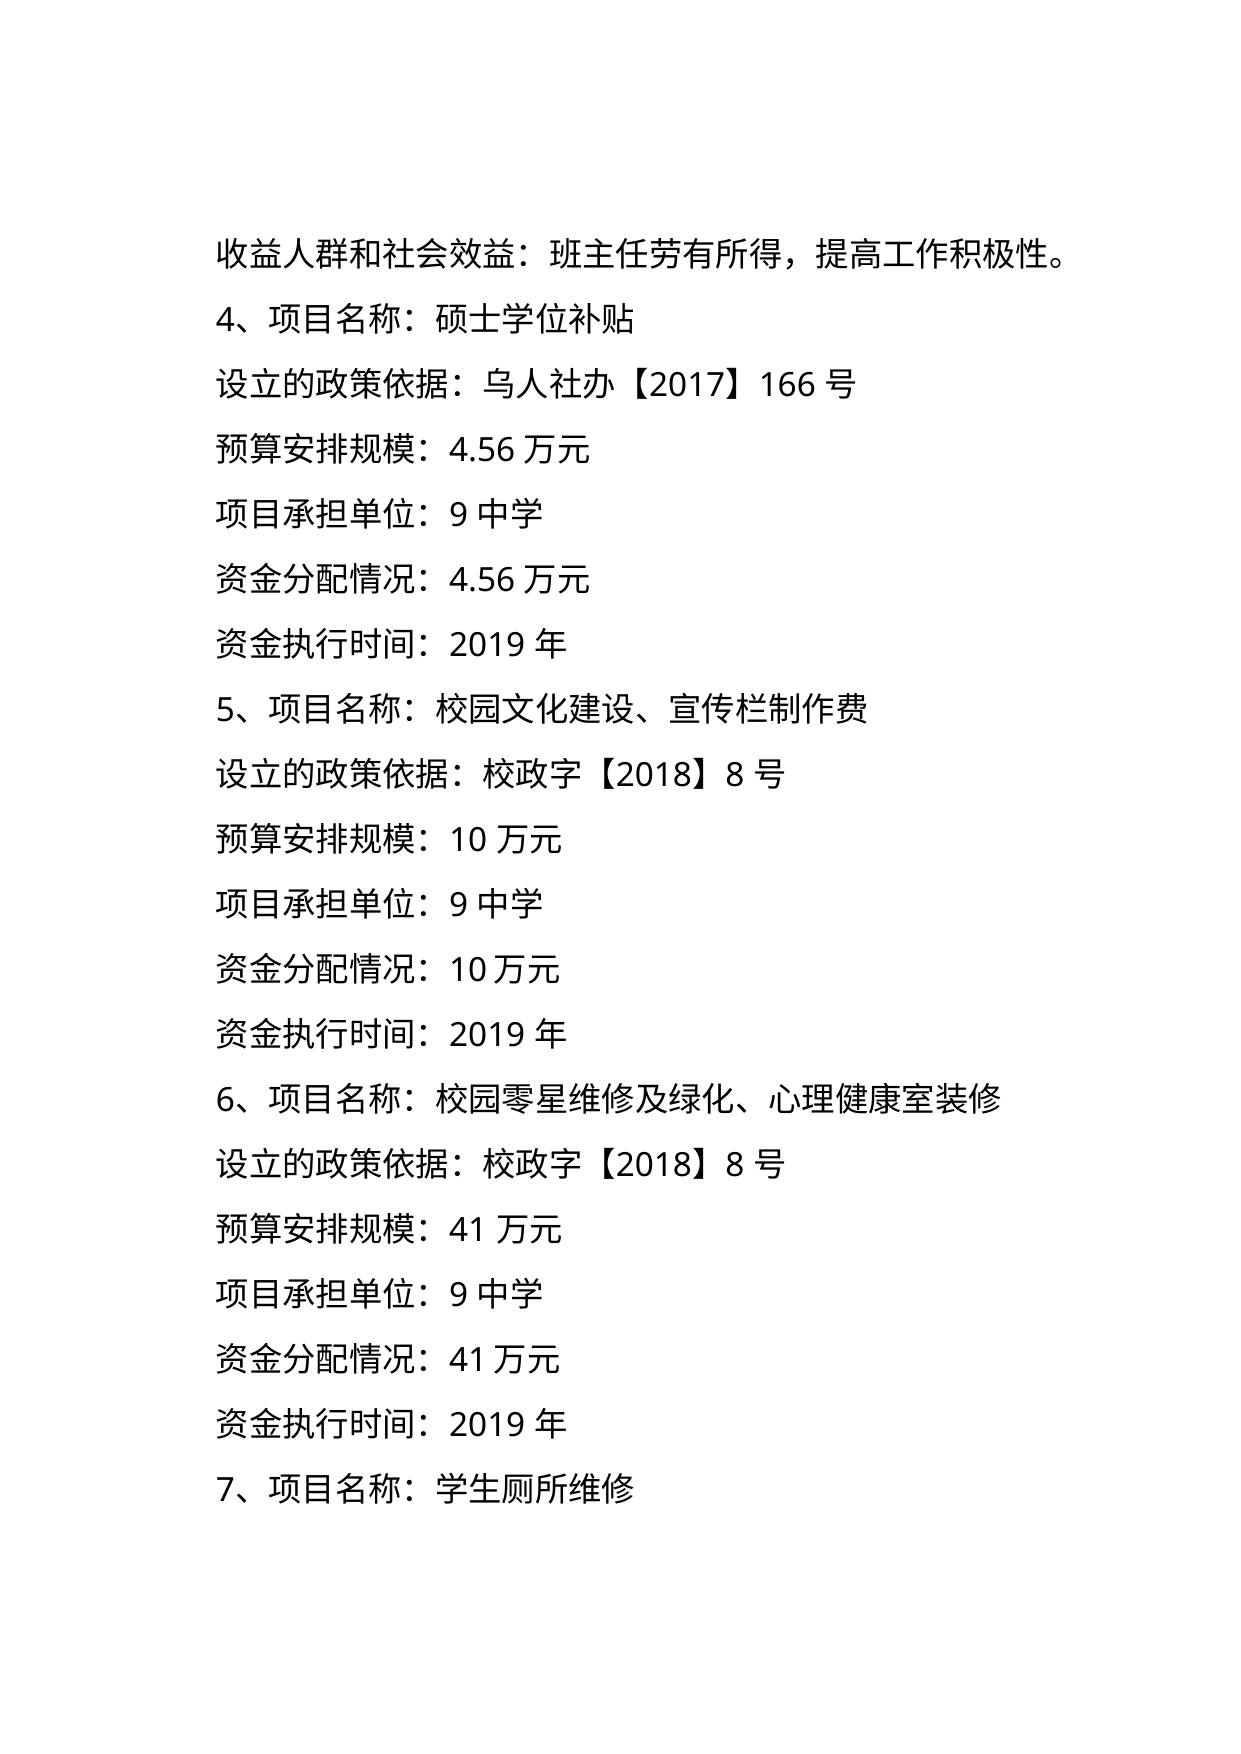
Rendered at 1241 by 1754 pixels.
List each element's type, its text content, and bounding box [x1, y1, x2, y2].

text 资金执行时间：2019 年 [165, 999, 1092, 1064]
text 资金分配情况：4.56 万元 [165, 544, 1092, 609]
text 资金分配情况：41万元 [165, 1324, 1092, 1389]
text 预算安排规模：41 万元 [165, 1194, 1092, 1259]
text 项目承担单位：9 中学 [165, 869, 1092, 934]
text 6、项目名称：校园零星维修及绿化、心理健康室装修 [165, 1064, 1092, 1129]
text 设立的政策依据：校政字【2018】8 号 [165, 739, 1092, 804]
text 资金分配情况：10万元 [165, 934, 1092, 999]
text 预算安排规模：4.56 万元 [165, 414, 1092, 479]
text 设立的政策依据：校政字【2018】8 号 [165, 1129, 1092, 1194]
text 7、项目名称：学生厕所维修 [165, 1454, 1092, 1519]
text 资金执行时间：2019 年 [165, 1389, 1092, 1454]
text 收益人群和社会效益：班主任劳有所得，提高工作积极性。 [165, 219, 1092, 284]
text 项目承担单位：9 中学 [165, 479, 1092, 544]
text 项目承担单位：9 中学 [165, 1259, 1092, 1324]
text 预算安排规模：10 万元 [165, 804, 1092, 869]
text 5、项目名称：校园文化建设、宣传栏制作费 [165, 674, 1092, 739]
text 设立的政策依据：乌人社办【2017】166 号 [165, 349, 1092, 414]
text 资金执行时间：2019 年 [165, 609, 1092, 674]
text 4、项目名称：硕士学位补贴 [165, 284, 1092, 349]
